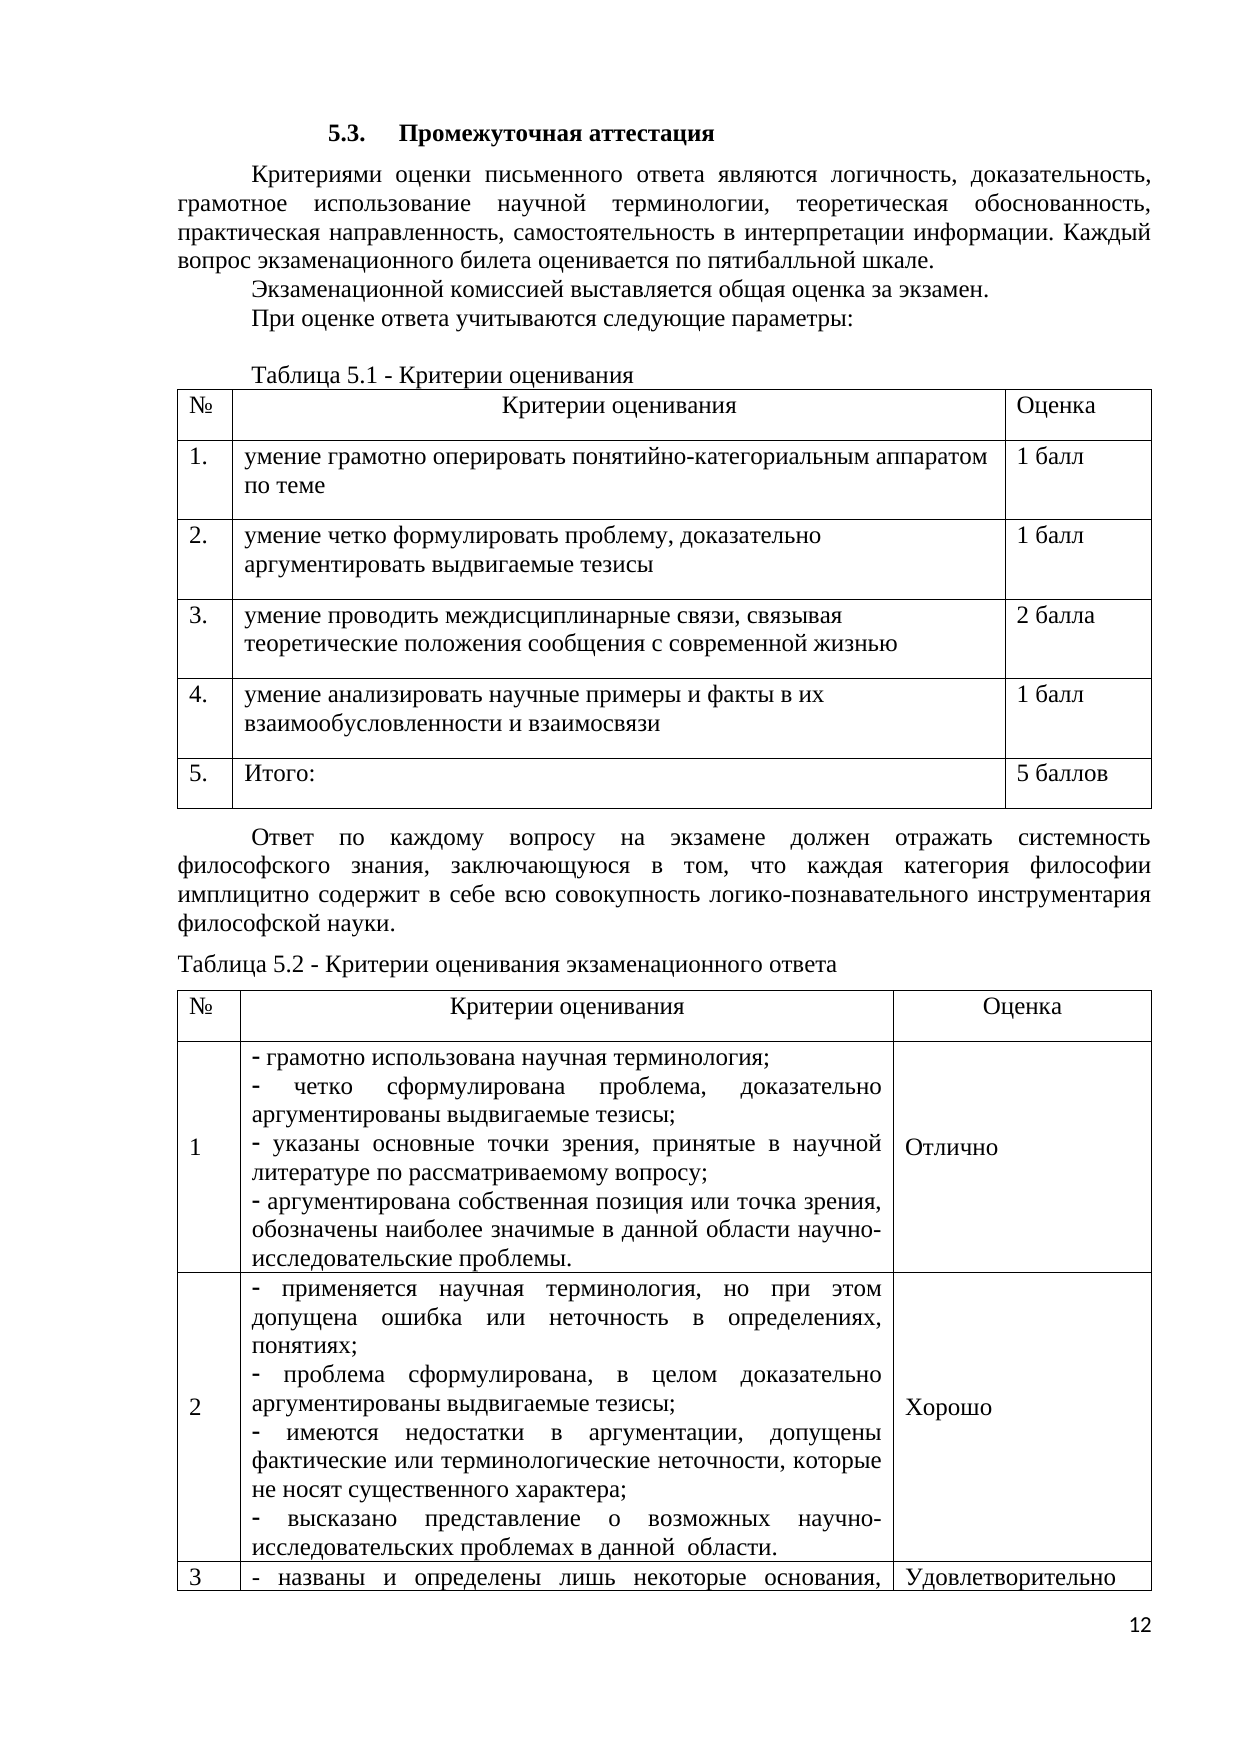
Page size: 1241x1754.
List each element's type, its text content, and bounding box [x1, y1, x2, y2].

table_cell умение проводить междисциплинарные связи, связывая теоретические положения сообщения с современной жизнью [233, 600, 1005, 678]
table_cell 3. [178, 600, 232, 678]
table_cell 1 балл [1006, 441, 1151, 519]
table_cell умение грамотно оперировать понятийно-категориальным аппаратом по теме [233, 441, 1005, 519]
list Ответ по каждому вопросу на экзамене должен отражать системность философского знания, заключающуюся в том, что каждая категория философии имплицитно содержит в себе всю совокупность логико-познавательного инструментария философской науки. [177, 822, 1152, 937]
list При оценке ответа учитываются следующие параметры: [177, 303, 1152, 332]
table_cell 1 [178, 1042, 240, 1272]
table_cell 5. [178, 759, 232, 808]
text Критериями оценки письменного ответа являются логичность, доказательность, грамотное использование научной терминологии, теоретическая обоснованность, практическая направленность, самостоятельность в интерпретации информации. Каждый вопрос экзаменационного билета оценивается по пятибалльной шкале. [177, 159, 1152, 274]
table_cell 2 балла [1006, 600, 1151, 678]
table_cell Итого: [233, 759, 1005, 808]
table_cell 1 балл [1006, 520, 1151, 599]
table_cell Хорошо [894, 1273, 1151, 1561]
table_cell - грамотно использована научная терминология; - четко сформулирована проблема, доказательно аргументированы выдвигаемые тезисы; - указаны основные точки зрения, принятые в научной литературе по рассматриваемому вопросу; - аргументирована собственная позиция или точка зрения, обозначены наиболее значимые в данной области научно-исследовательские проблемы. [241, 1042, 893, 1272]
table_header Критерии оценивания [241, 991, 893, 1041]
table_cell 2 [178, 1273, 240, 1561]
table_cell 1 балл [1006, 679, 1151, 757]
table_cell 5 баллов [1006, 759, 1151, 808]
table_header Критерии оценивания [233, 390, 1005, 440]
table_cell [241, 1562, 893, 1590]
table_cell 3 [178, 1562, 240, 1590]
table_header Оценка [894, 991, 1151, 1041]
table_cell умение анализировать научные примеры и факты в их взаимообусловленности и взаимосвязи [233, 679, 1005, 757]
table_header № [178, 991, 240, 1041]
text Экзаменационной комиссией выставляется общая оценка за экзамен. [177, 274, 1152, 303]
table_cell Удовлетворительно [894, 1562, 1151, 1590]
table_header Оценка [1006, 390, 1151, 440]
table_cell умение четко формулировать проблему, доказательно аргументировать выдвигаемые тезисы [233, 520, 1005, 599]
list Промежуточная аттестация [328, 118, 1152, 147]
table_cell 1. [178, 441, 232, 519]
table_cell 2. [178, 520, 232, 599]
list Таблица 5.1 - Критерии оценивания [177, 361, 1152, 389]
text Таблица 5.2 - Критерии оценивания экзаменационного ответа [177, 949, 1152, 978]
table_cell Отлично [894, 1042, 1151, 1272]
table_header № [178, 390, 232, 440]
table_cell - применяется научная терминология, но при этом допущена ошибка или неточность в определениях, понятиях; - проблема сформулирована, в целом доказательно аргументированы выдвигаемые тезисы; - имеются недостатки в аргументации, допущены фактические или терминологические неточности, которые не носят существенного характера; - высказано представление о возможных научно- исследовательских проблемах в данной области. [241, 1273, 893, 1561]
table_cell 4. [178, 679, 232, 757]
